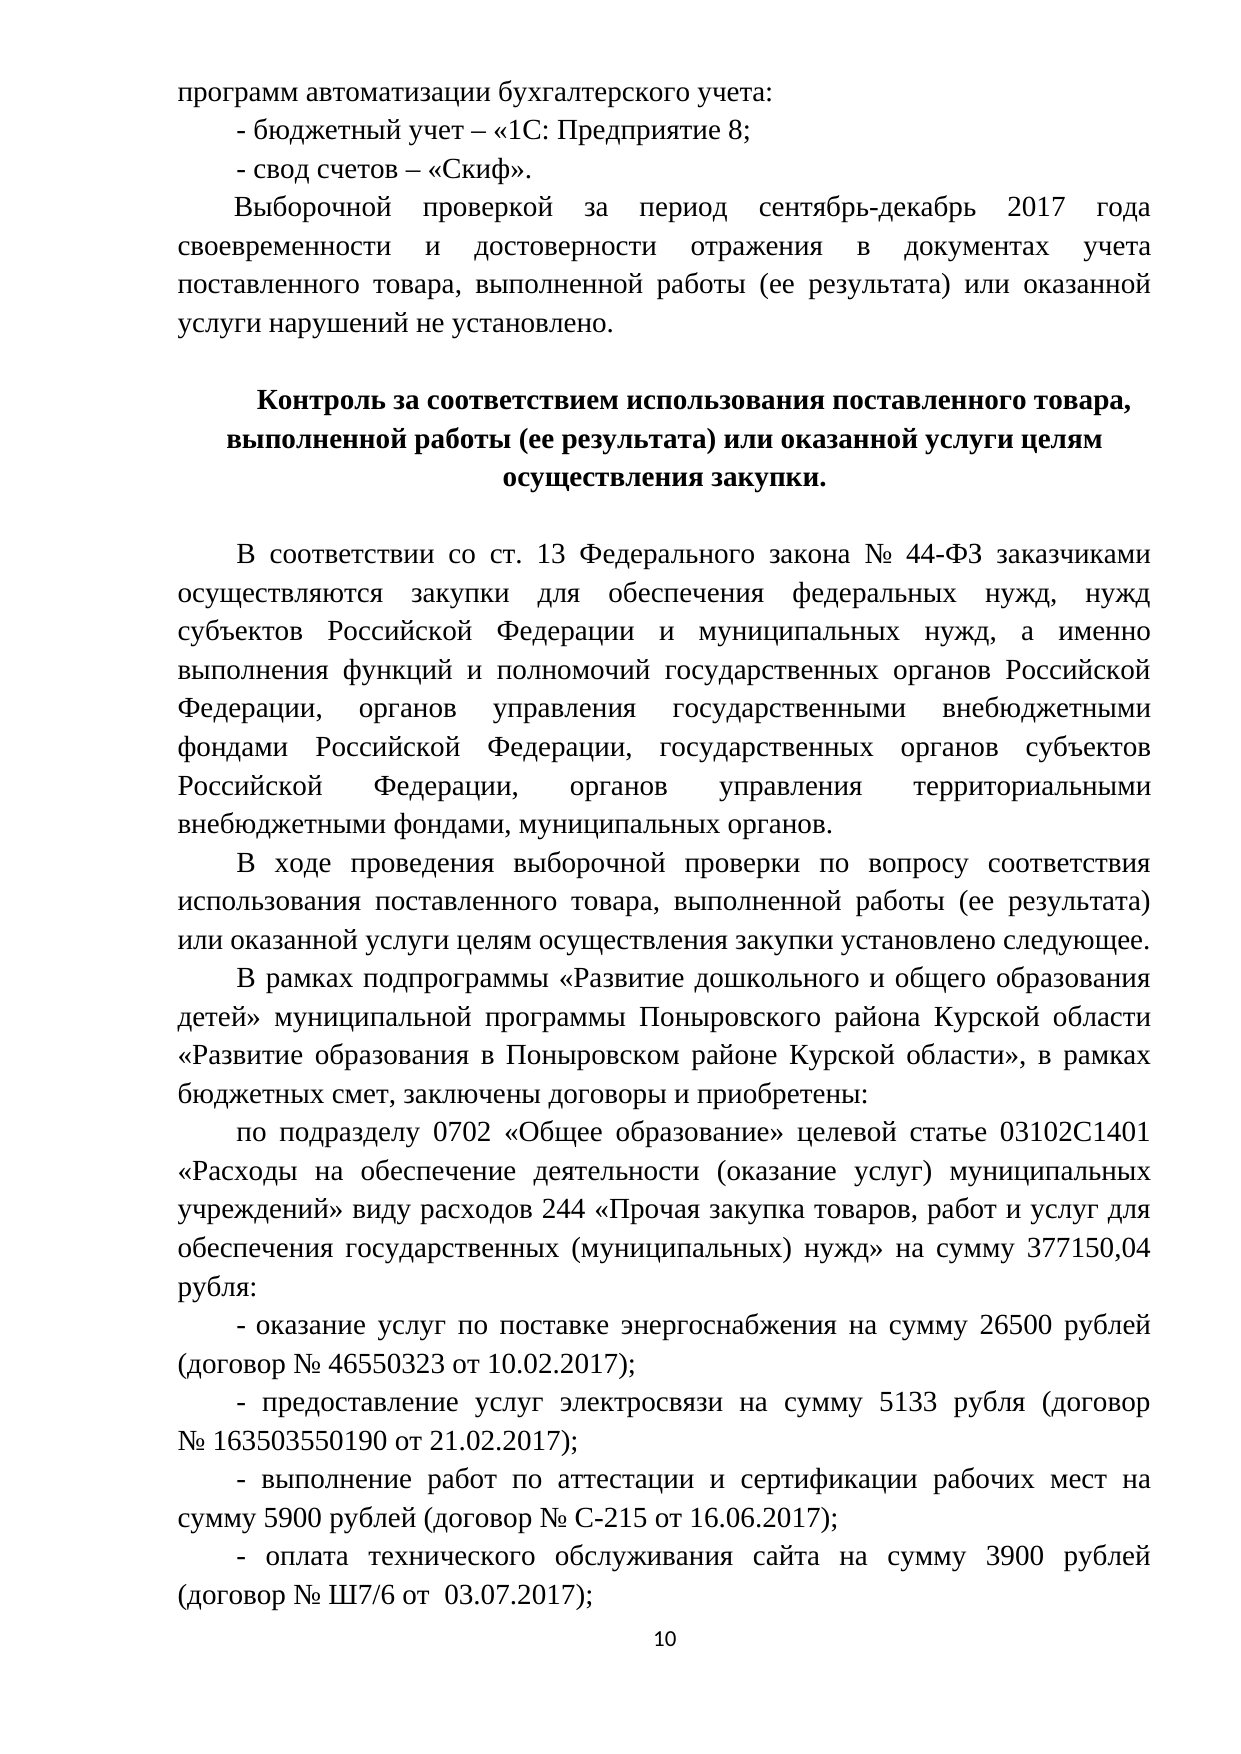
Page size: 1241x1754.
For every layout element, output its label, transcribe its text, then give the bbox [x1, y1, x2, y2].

text - оказание услуг по поставке энергоснабжения на сумму 26500 рублей (договор № 46550323 от 10.02.2017); [177, 1307, 1152, 1379]
text - оплата технического обслуживания сайта на сумму 3900 рублей (договор № Ш7/6 от 03.07.2017); [177, 1538, 1152, 1611]
text - выполнение работ по аттестации и сертификации рабочих мест на сумму 5900 рублей (договор № С-215 от 16.06.2017); [177, 1461, 1152, 1533]
text В ходе проведения выборочной проверки по вопросу соответствия использования поставленного товара, выполненной работы (ее результата) или оказанной услуги целям осуществления закупки установлено следующее. [177, 845, 1152, 955]
text В рамках подпрограммы «Развитие дошкольного и общего образования детей» муниципальной программы Поныровского района Курской области «Развитие образования в Поныровском районе Курской области», в рамках бюджетных смет, заключены договоры и приобретены: [177, 960, 1152, 1109]
text - свод счетов – «Скиф». [177, 151, 1152, 184]
text В соответствии со ст. 13 Федерального закона № 44-ФЗ заказчиками осуществляются закупки для обеспечения федеральных нужд, нужд субъектов Российской Федерации и муниципальных нужд, а именно выполнения функций и полномочий государственных органов Российской Федерации, органов управления государственными внебюджетными фондами Российской Федерации, государственных органов субъектов Российской Федерации, органов управления территориальными внебюджетными фондами, муниципальных органов. [177, 536, 1152, 840]
text Контроль за соответствием использования поставленного товара, выполненной работы (ее результата) или оказанной услуги целям осуществления закупки. [177, 382, 1152, 493]
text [177, 74, 1152, 107]
text по подразделу 0702 «Общее образование» целевой статье 03102С1401 «Расходы на обеспечение деятельности (оказание услуг) муниципальных учреждений» виду расходов 244 «Прочая закупка товаров, работ и услуг для обеспечения государственных (муниципальных) нужд» на сумму 377150,04 рубля: [177, 1114, 1152, 1302]
text Выборочной проверкой за период сентябрь-декабрь 2017 года своевременности и достоверности отражения в документах учета поставленного товара, выполненной работы (ее результата) или оказанной услуги нарушений не установлено. [177, 189, 1152, 339]
text - предоставление услуг электросвязи на сумму 5133 рубля (договор № 163503550190 от 21.02.2017); [177, 1384, 1152, 1456]
text - бюджетный учет – «1С: Предприятие 8; [177, 112, 1152, 146]
